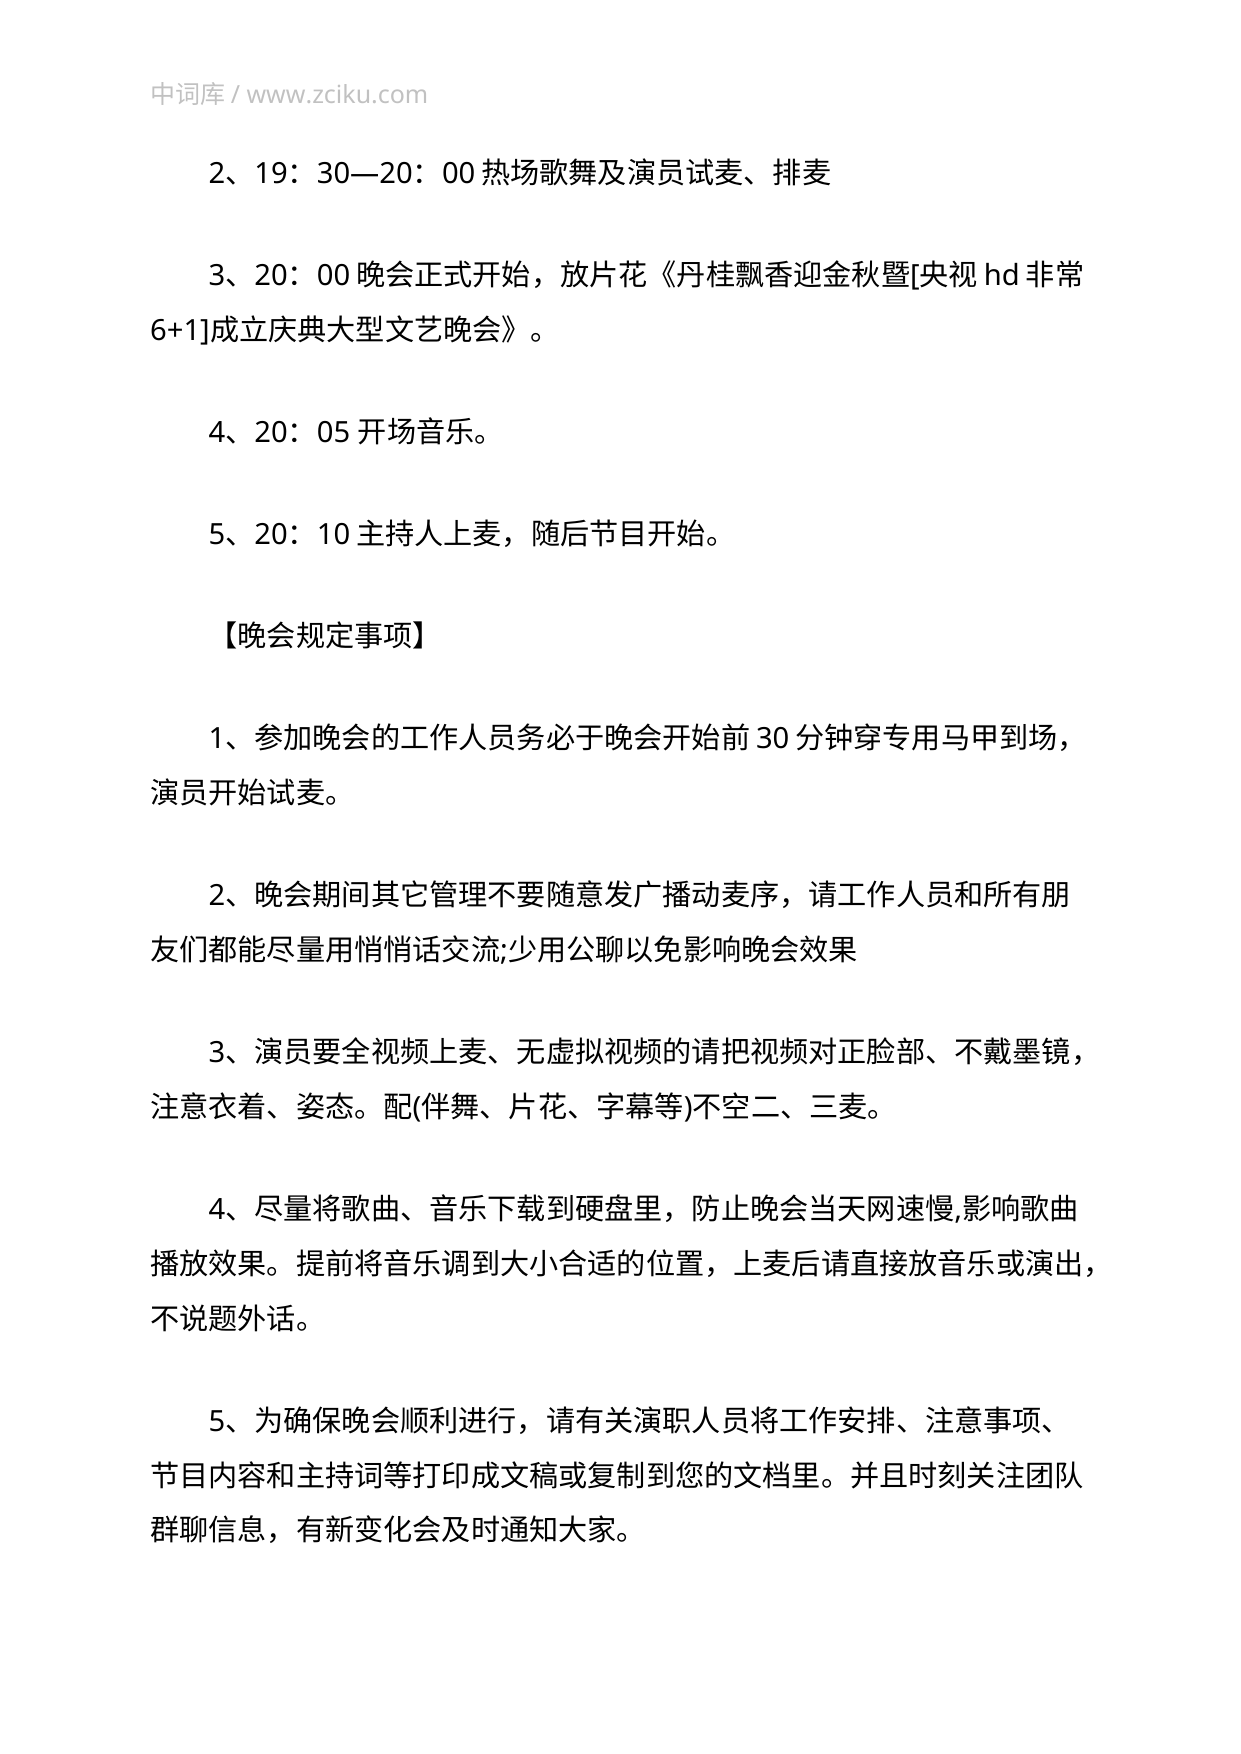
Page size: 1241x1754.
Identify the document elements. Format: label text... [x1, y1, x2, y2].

text 4、尽量将歌曲、音乐下载到硬盘里，防止晚会当天网速慢,影响歌曲播放效果。提前将音乐调到大小合适的位置，上麦后请直接放音乐或演出，不说题外话。 [150, 1185, 1090, 1338]
text 5、为确保晚会顺利进行，请有关演职人员将工作安排、注意事项、节目内容和主持词等打印成文稿或复制到您的文档里。并且时刻关注团队群聊信息，有新变化会及时通知大家。 [150, 1397, 1090, 1549]
text 【晚会规定事项】 [150, 613, 1090, 655]
text 1、参加晚会的工作人员务必于晚会开始前30分钟穿专用马甲到场，演员开始试麦。 [150, 715, 1090, 812]
text 3、20：00晚会正式开始，放片花《丹桂飘香迎金秋暨[央视hd非常6+1]成立庆典大型文艺晚会》。 [150, 252, 1090, 349]
text 4、20：05 开场音乐。 [150, 409, 1090, 451]
text 5、20：10主持人上麦，随后节目开始。 [150, 511, 1090, 553]
text 3、演员要全视频上麦、无虚拟视频的请把视频对正脸部、不戴墨镜，注意衣着、姿态。配(伴舞、片花、字幕等)不空二、三麦。 [150, 1028, 1090, 1126]
text 2、19：30—20：00热场歌舞及演员试麦、排麦 [150, 150, 1090, 192]
text 2、晚会期间其它管理不要随意发广播动麦序，请工作人员和所有朋友们都能尽量用悄悄话交流;少用公聊以免影响晚会效果 [150, 871, 1090, 969]
